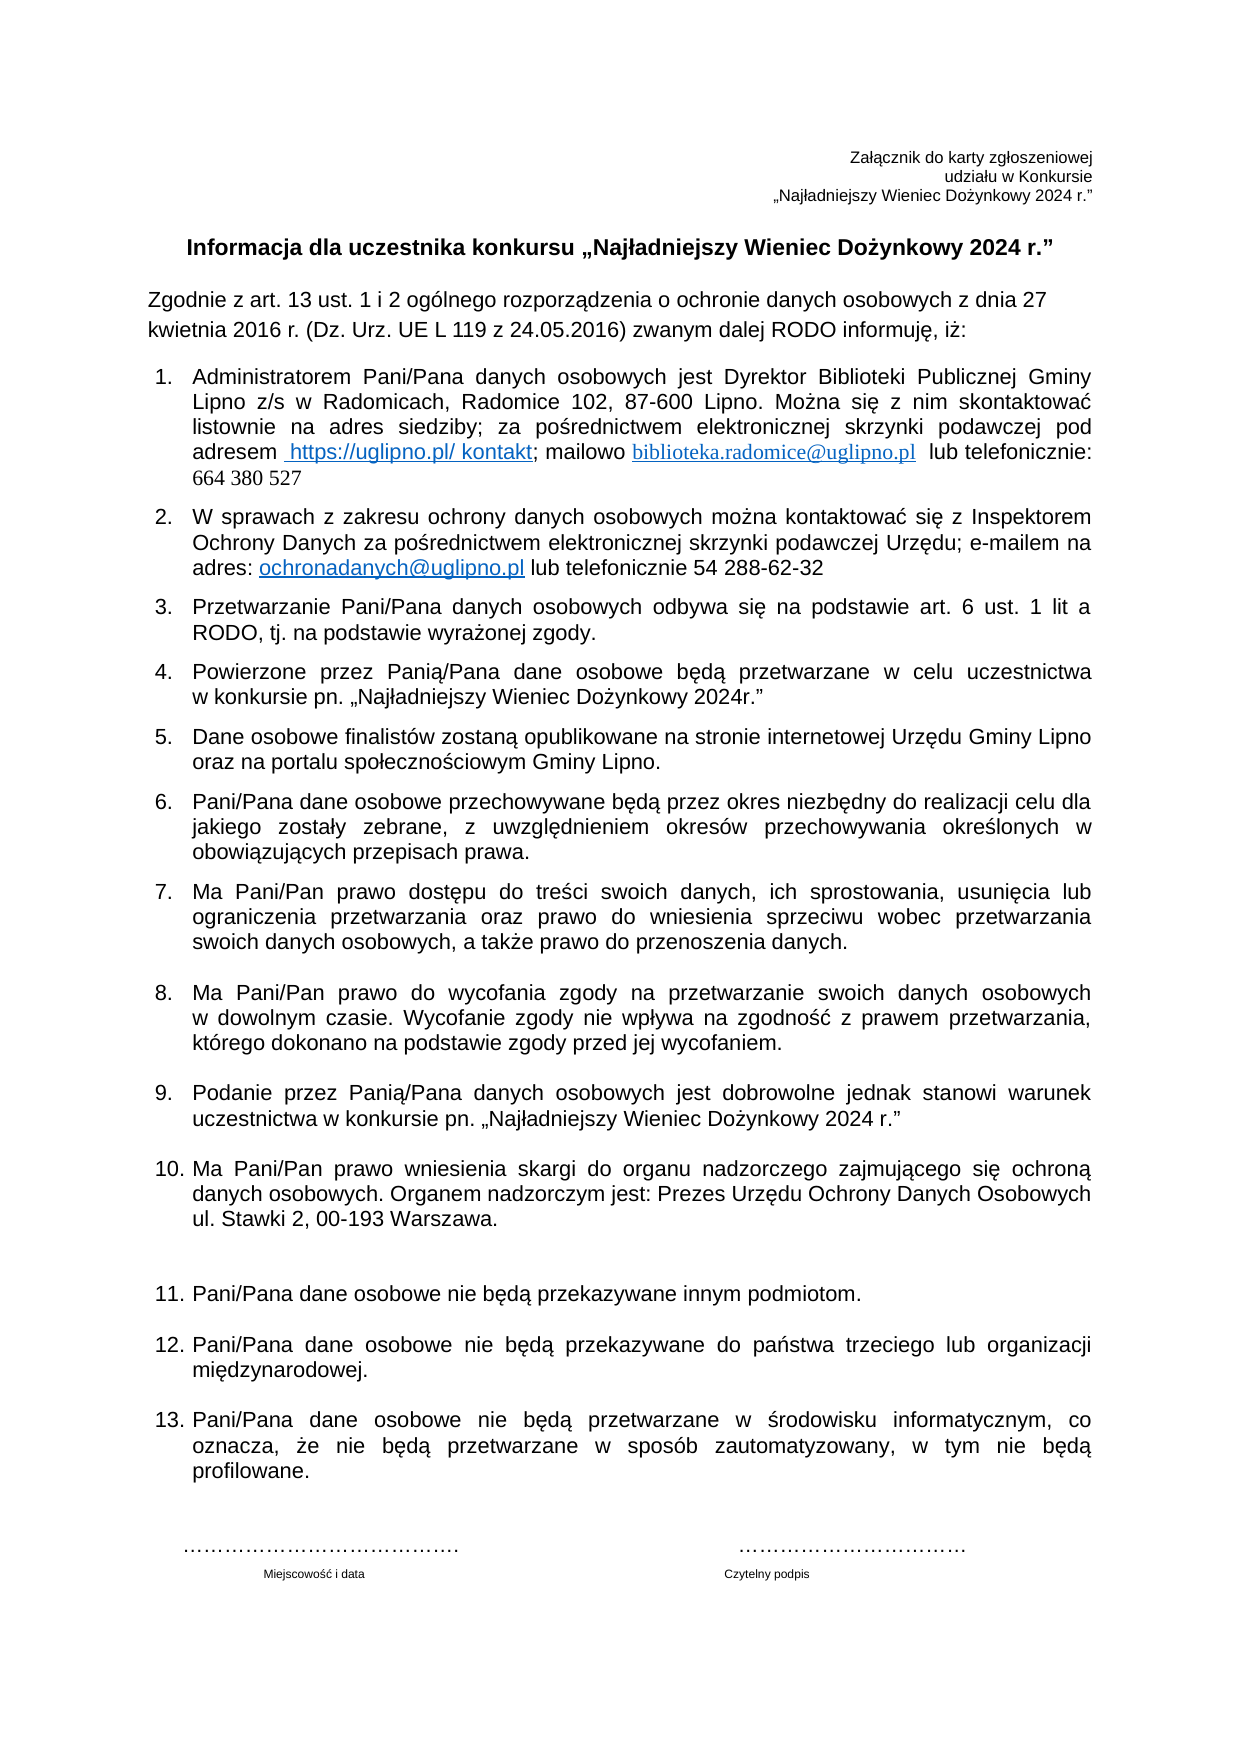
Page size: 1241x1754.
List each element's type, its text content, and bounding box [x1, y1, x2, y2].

list Powierzone przez Panią/Pana dane osobowe będą przetwarzane w celu uczestnictwa w konkursie pn. „Najładniejszy Wieniec Dożynkowy 2024r.” [154, 659, 1093, 709]
list Przetwarzanie Pani/Pana danych osobowych odbywa się na podstawie art. 6 ust. 1 lit a RODO, tj. na podstawie wyrażonej zgody. [154, 594, 1093, 644]
list Ma Pani/Pan prawo do wycofania zgody na przetwarzanie swoich danych osobowych w dowolnym czasie. Wycofanie zgody nie wpływa na zgodność z prawem przetwarzania, którego dokonano na podstawie zgody przed jej wycofaniem. [154, 979, 1093, 1055]
list Pani/Pana dane osobowe nie będą przekazywane do państwa trzeciego lub organizacji międzynarodowej. [154, 1332, 1093, 1382]
list Pani/Pana dane osobowe nie będą przekazywane innym podmiotom. [154, 1281, 1093, 1306]
list Ma Pani/Pan prawo wniesienia skargi do organu nadzorczego zajmującego się ochroną danych osobowych. Organem nadzorczym jest: Prezes Urzędu Ochrony Danych Osobowych ul. Stawki 2, 00-193 Warszawa. [154, 1156, 1093, 1231]
list Podanie przez Panią/Pana danych osobowych jest dobrowolne jednak stanowi warunek uczestnictwa w konkursie pn. „Najładniejszy Wieniec Dożynkowy 2024 r.” [154, 1080, 1093, 1131]
list Ma Pani/Pan prawo dostępu do treści swoich danych, ich sprostowania, usunięcia lub ograniczenia przetwarzania oraz prawo do wniesienia sprzeciwu wobec przetwarzania swoich danych osobowych, a także prawo do przenoszenia danych. [154, 878, 1093, 954]
list Pani/Pana dane osobowe nie będą przetwarzane w środowisku informatycznym, co oznacza, że nie będą przetwarzane w sposób zautomatyzowany, w tym nie będą profilowane. [154, 1407, 1093, 1483]
text Zgodnie z art. 13 ust. 1 i 2 ogólnego rozporządzenia o ochronie danych osobowych z dnia 27 kwietnia 2016 r. (Dz. Urz. UE L 119 z 24.05.2016) zwanym dalej RODO informuję, iż: [148, 287, 1093, 342]
text „Najładniejszy Wieniec Dożynkowy 2024 r.” [148, 186, 1093, 205]
text Informacja dla uczestnika konkursu „Najładniejszy Wieniec Dożynkowy 2024 r.” [148, 234, 1093, 260]
text Załącznik do karty zgłoszeniowej [148, 148, 1093, 167]
text udziału w Konkursie [148, 167, 1093, 186]
list Dane osobowe finalistów zostaną opublikowane na stronie internetowej Urzędu Gminy Lipno oraz na portalu społecznościowym Gminy Lipno. [154, 724, 1093, 774]
list W sprawach z zakresu ochrony danych osobowych można kontaktować się z Inspektorem Ochrony Danych za pośrednictwem elektronicznej skrzynki podawczej Urzędu; e-mailem na adres: ochronadanych@uglipno.pl lub telefonicznie 54 288-62-32 [154, 504, 1093, 580]
list Pani/Pana dane osobowe przechowywane będą przez okres niezbędny do realizacji celu dla jakiego zostały zebrane, z uwzględnieniem okresów przechowywania określonych w obowiązujących przepisach prawa. [154, 788, 1093, 864]
list Administratorem Pani/Pana danych osobowych jest Dyrektor Biblioteki Publicznej Gminy Lipno z/s w Radomicach, Radomice 102, 87-600 Lipno. Można się z nim skontaktować listownie na adres siedziby; za pośrednictwem elektronicznej skrzynki podawczej pod adresem https://uglipno.pl/ kontakt; mailowo biblioteka.radomice@uglipno.pl lub telefonicznie: 664 380 527 [154, 364, 1093, 490]
text …………………………………. …………………………… [148, 1533, 1093, 1557]
text Miejscowość i data Czytelny podpis [148, 1557, 1093, 1581]
